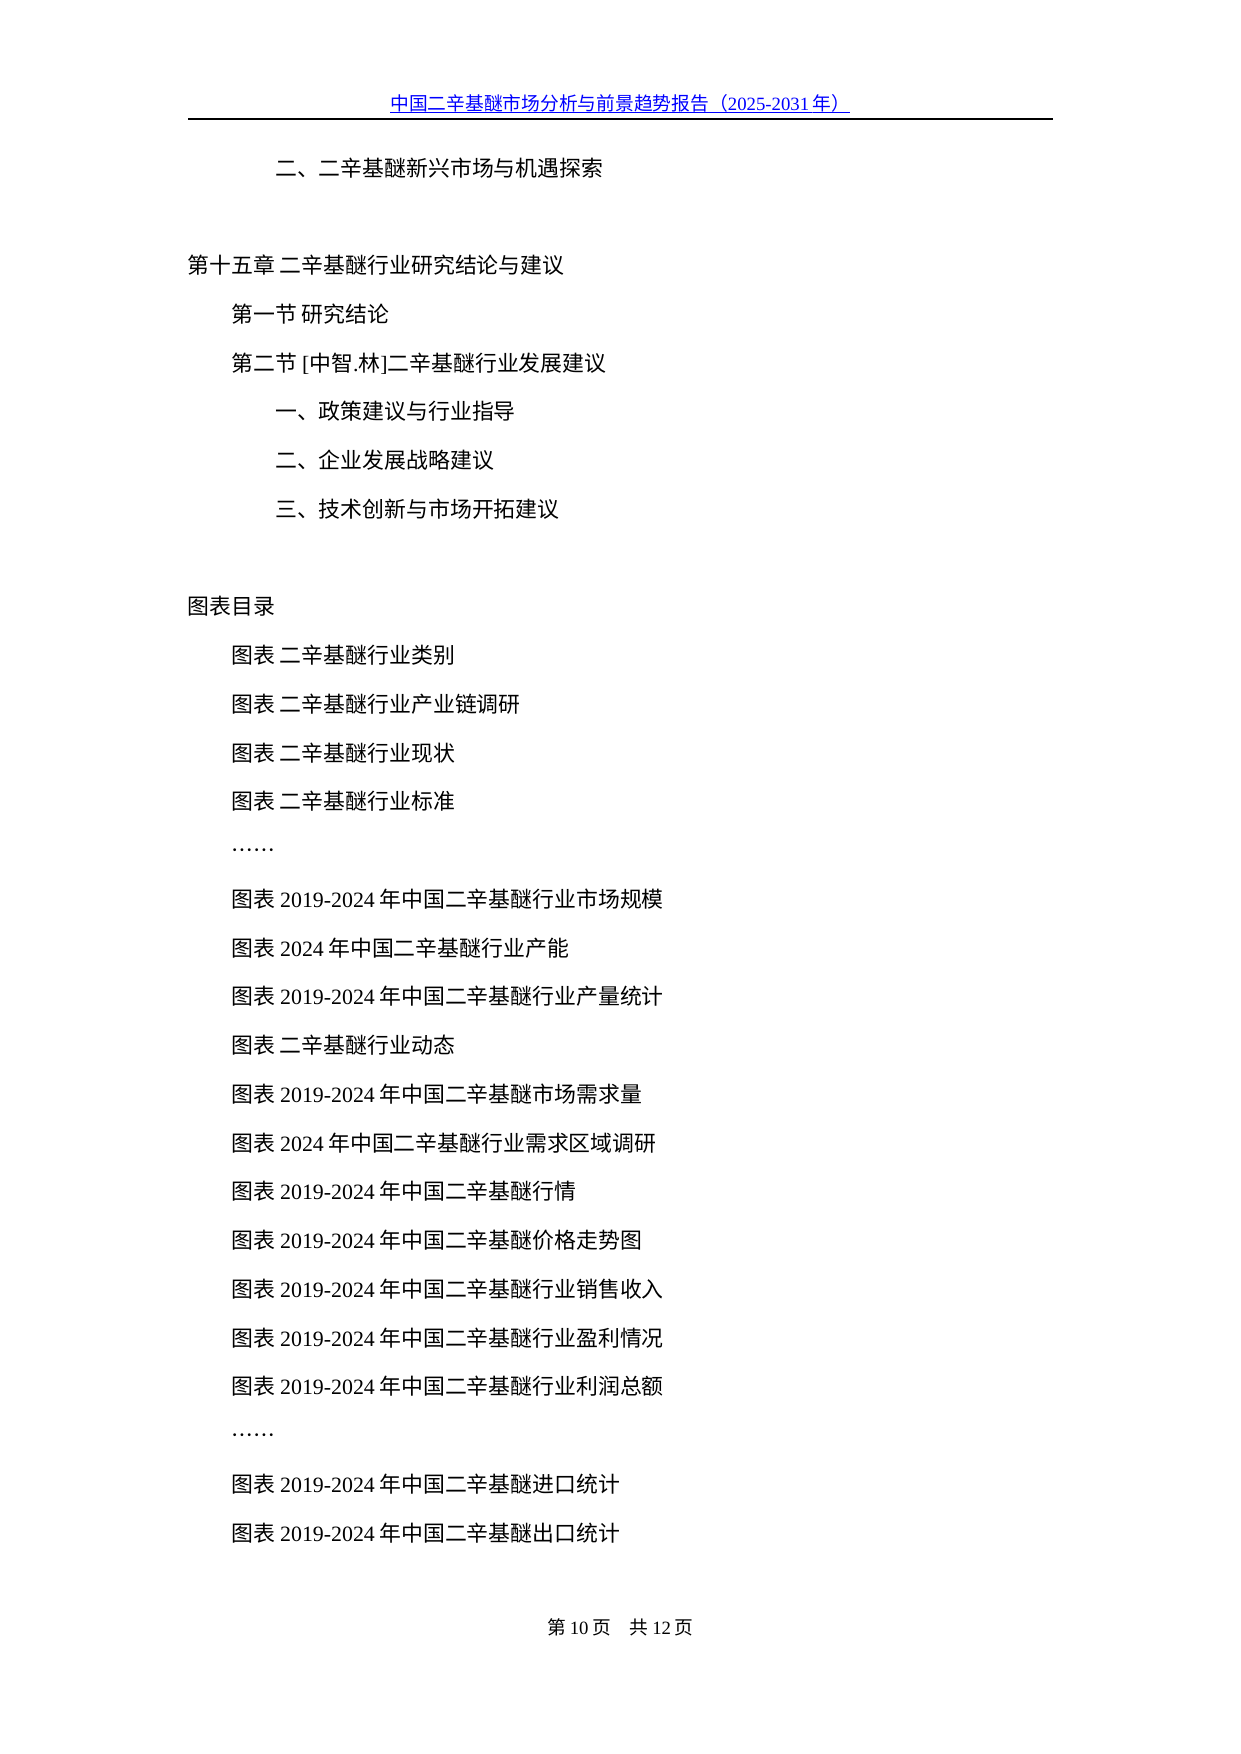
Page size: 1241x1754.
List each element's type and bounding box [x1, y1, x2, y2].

text [187, 150, 1053, 1548]
